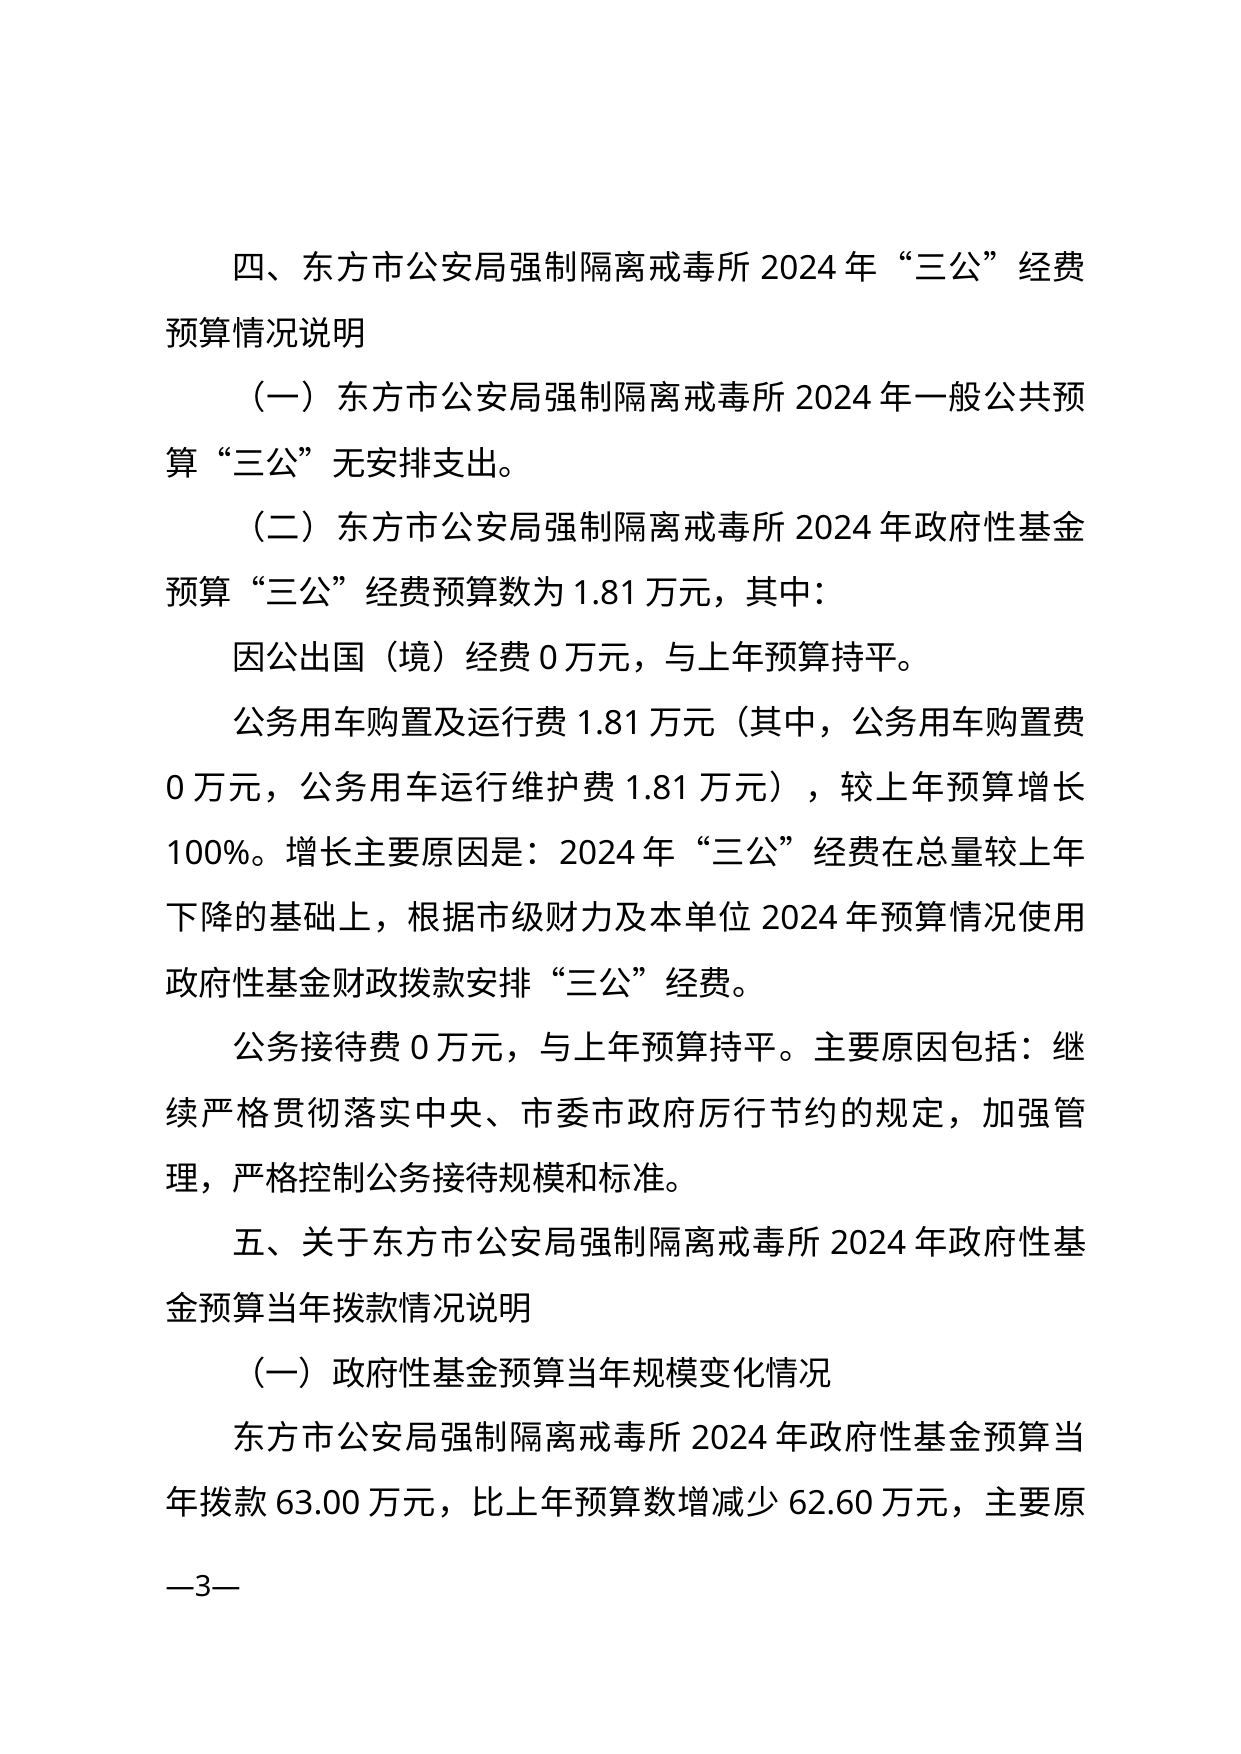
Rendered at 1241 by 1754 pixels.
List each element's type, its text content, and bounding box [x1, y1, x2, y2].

text 公务接待费0万元，与上年预算持平。主要原因包括：继续严格贯彻落实中央、市委市政府厉行节约的规定，加强管理，严格控制公务接待规模和标准。 [165, 1013, 1087, 1086]
text （二）东方市公安局强制隔离戒毒所2024年政府性基金预算“三公”经费预算数为1.81万元，其中： [165, 493, 1087, 623]
text 四、东方市公安局强制隔离戒毒所2024年“三公”经费预算情况说明 [165, 233, 1087, 363]
text 五、关于东方市公安局强制隔离戒毒所2024年政府性基金预算当年拨款情况说明 [165, 1208, 1087, 1338]
text （一）政府性基金预算当年规模变化情况 [165, 1338, 1087, 1403]
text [165, 1403, 1087, 1533]
text 因公出国（境）经费0万元，与上年预算持平。 [165, 623, 1087, 688]
text 公务接待费0万元，与上年预算持平。主要原因包括：继续严格贯彻落实中央、市委市政府厉行节约的规定，加强管理，严格控制公务接待规模和标准。 [165, 1134, 1087, 1208]
text （一）东方市公安局强制隔离戒毒所2024年一般公共预算“三公”无安排支出。 [165, 363, 1087, 493]
text 公务用车购置及运行费1.81万元（其中，公务用车购置费0万元，公务用车运行维护费1.81万元），较上年预算增长100%。增长主要原因是：2024年“三公”经费在总量较上年下降的基础上，根据市级财力及本单位2024年预算情况使用政府性基金财政拨款安排“三公”经费。 [165, 688, 1087, 1013]
